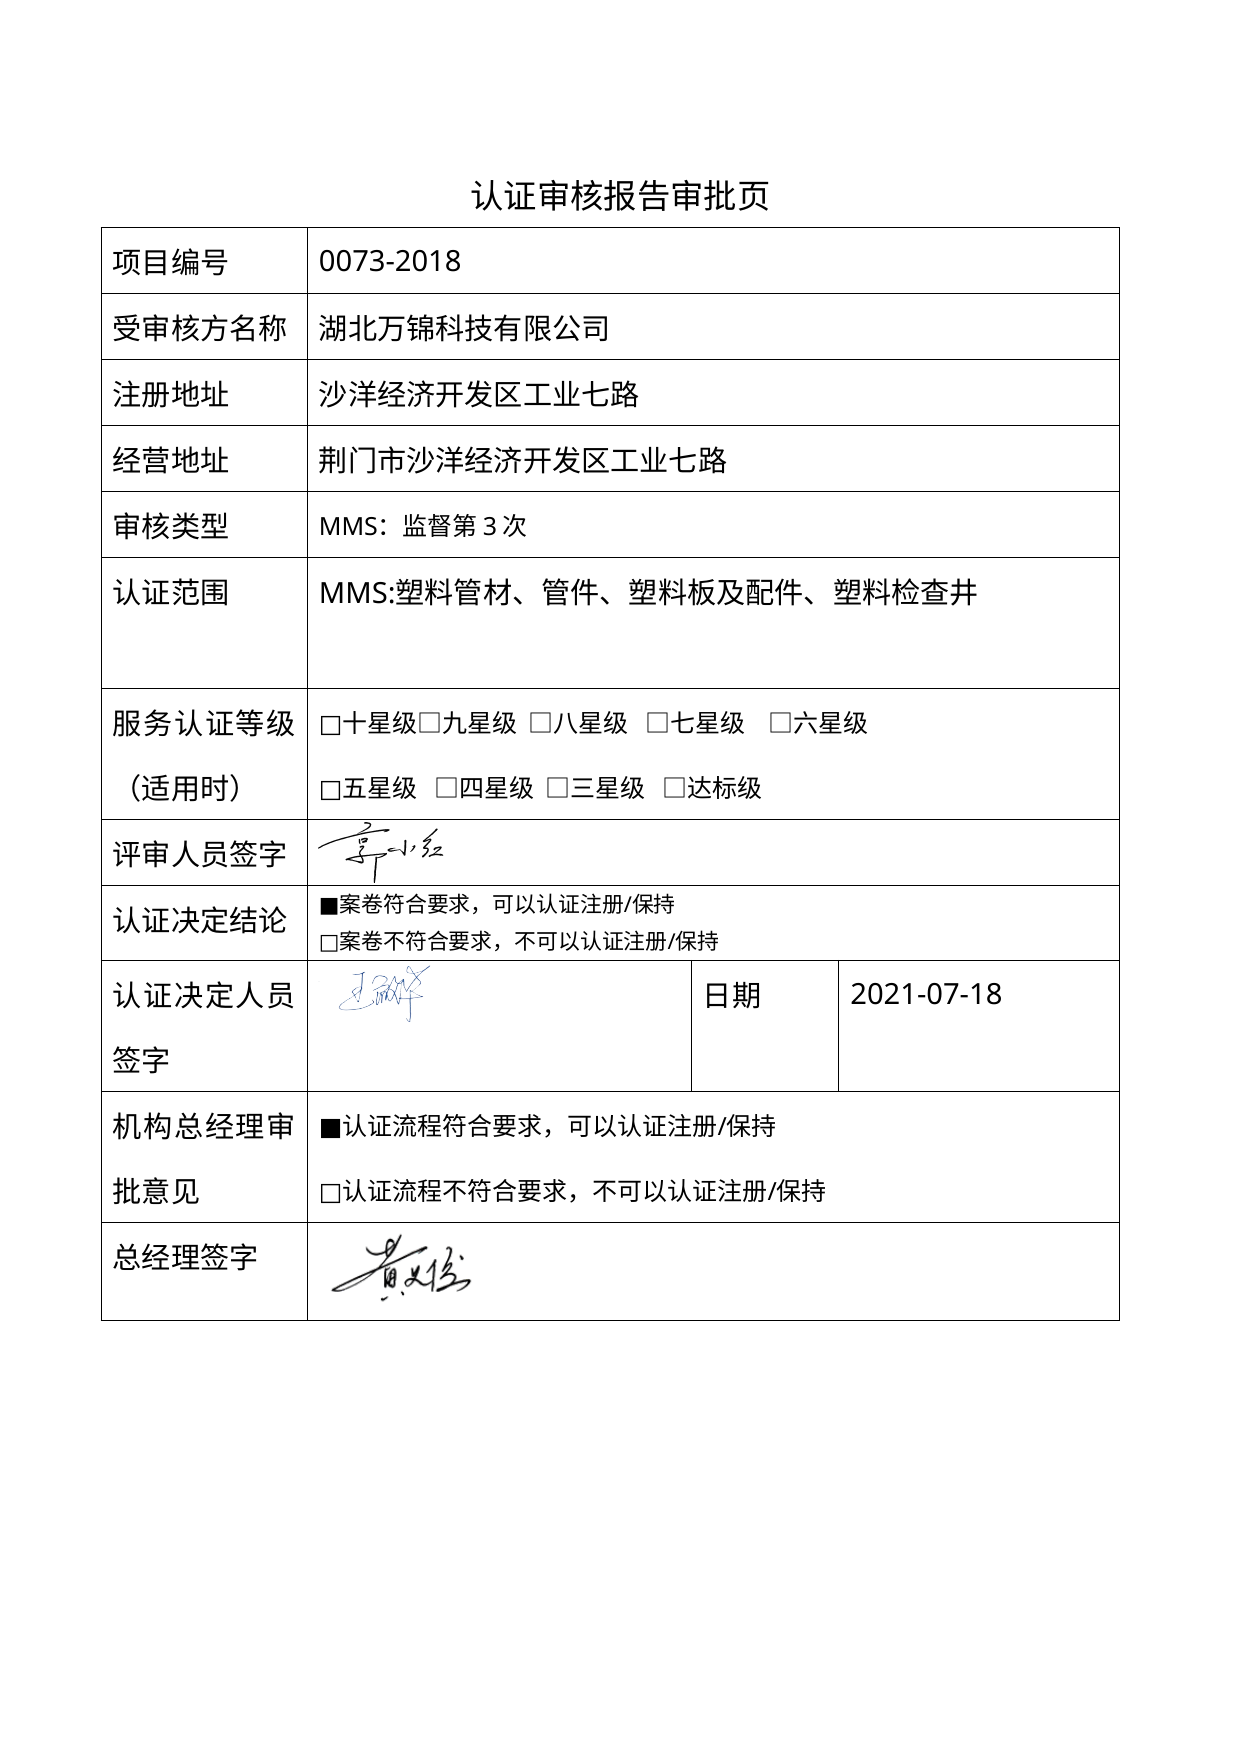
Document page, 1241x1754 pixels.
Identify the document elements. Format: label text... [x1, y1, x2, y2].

table_cell 评审人员签字 [102, 820, 307, 885]
table_cell 总经理签字 [102, 1223, 307, 1320]
table_cell 服务认证等级（适用时） [102, 689, 307, 819]
table_cell MMS：监督第3次 [308, 492, 1119, 557]
table_cell □十星级□九星级 □八星级 □七星级 □六星级 □五星级 □四星级 □三星级 □达标级 [308, 689, 1119, 819]
table_cell 湖北万锦科技有限公司 [308, 294, 1119, 359]
table_cell 认证决定人员签字 [102, 961, 307, 1091]
table_cell 受审核方名称 [102, 294, 307, 359]
table_cell 审核类型 [102, 492, 307, 557]
table_cell ■案卷符合要求，可以认证注册/保持 □案卷不符合要求，不可以认证注册/保持 [308, 886, 1119, 960]
table_cell 荆门市沙洋经济开发区工业七路 [308, 426, 1119, 491]
table_cell ■认证流程符合要求，可以认证注册/保持 □认证流程不符合要求，不可以认证注册/保持 [308, 1092, 1119, 1222]
table_cell 注册地址 [102, 360, 307, 425]
table_cell [308, 961, 691, 1091]
table_cell 沙洋经济开发区工业七路 [308, 360, 1119, 425]
table_cell MMS:塑料管材、管件、塑料板及配件、塑料检查井 [308, 558, 1119, 688]
table_cell 机构总经理审批意见 [102, 1092, 307, 1222]
picture [318, 960, 444, 1024]
table_cell 日期 [692, 961, 838, 1091]
picture [318, 1222, 488, 1312]
picture [318, 820, 444, 883]
table_cell 认证决定结论 [102, 886, 307, 960]
text 认证审核报告审批页 [112, 162, 1128, 227]
table_header 0073-2018 [308, 228, 1119, 293]
table_cell [308, 1223, 1119, 1320]
table_header 项目编号 [102, 228, 307, 293]
table_cell 经营地址 [102, 426, 307, 491]
table_cell 认证范围 [102, 558, 307, 688]
table_cell 2021-07-18 [839, 961, 1119, 1091]
table_cell [308, 820, 1119, 885]
